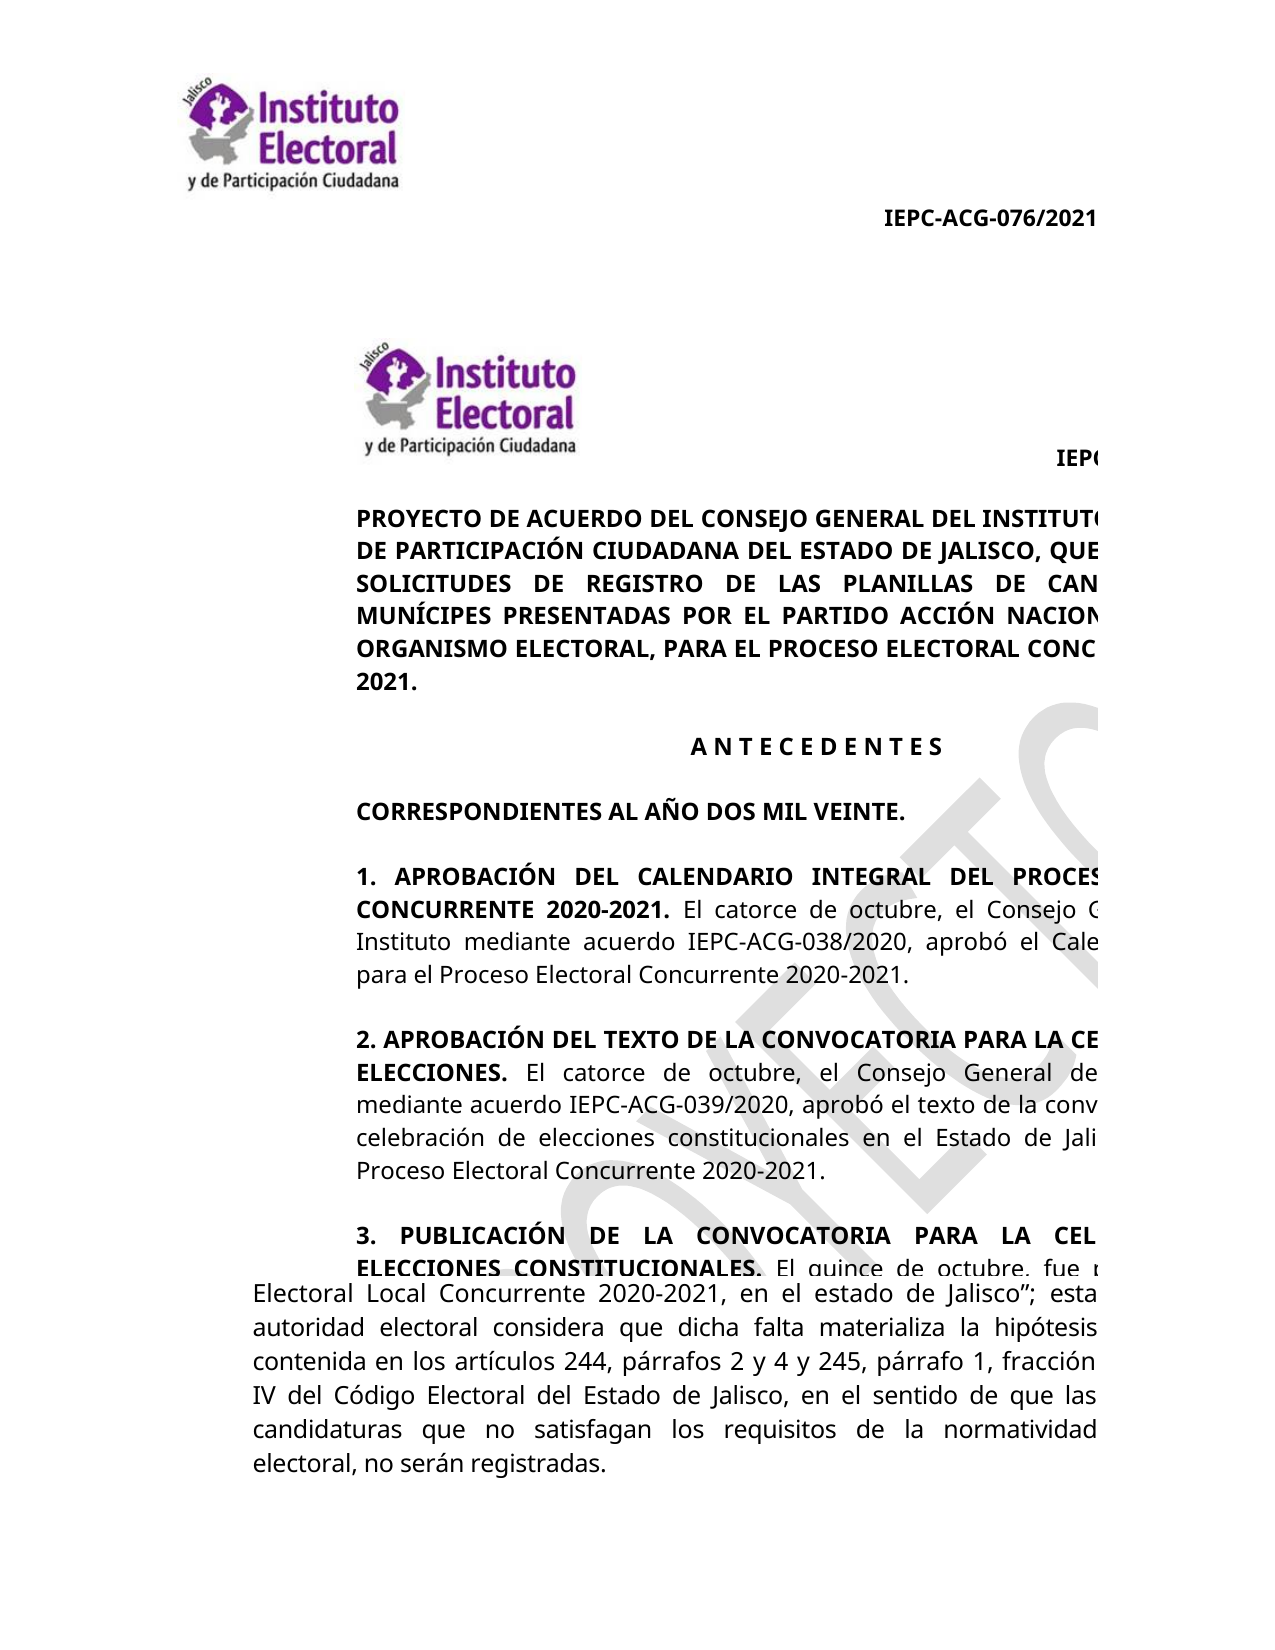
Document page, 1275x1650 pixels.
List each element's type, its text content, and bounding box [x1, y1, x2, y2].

text h) Respecto a la omisión de integrar a su planilla al menos a 4 representantes que pertenezcan a las comunidades indígenas de los municipios cuya población sea mayoritariamente indígena, de conformidad con lo establecido en los artículos 24, párrafo 3 y 29 del código de la materia, así como los “Lineamientos para garantizar el principio de paridad de género, así como, la implementación de acciones afirmativas para la inclusión de las personas indígenas y jóvenes, en la postulación de candidaturas a munícipes en el Proceso Electoral Local Concurrente 2020-2021, en el estado de Jalisco”; esta autoridad electoral considera que dicha falta materializa la hipótesis contenida en los artículos 244, párrafos 2 y 4 y 245, párrafo 1, fracción IV del Código Electoral del Estado de Jalisco, en el sentido de que las candidaturas que no satisfagan los requisitos de la normatividad electoral, no serán registradas. [251, 1276, 1098, 1480]
picture [177, 73, 406, 202]
